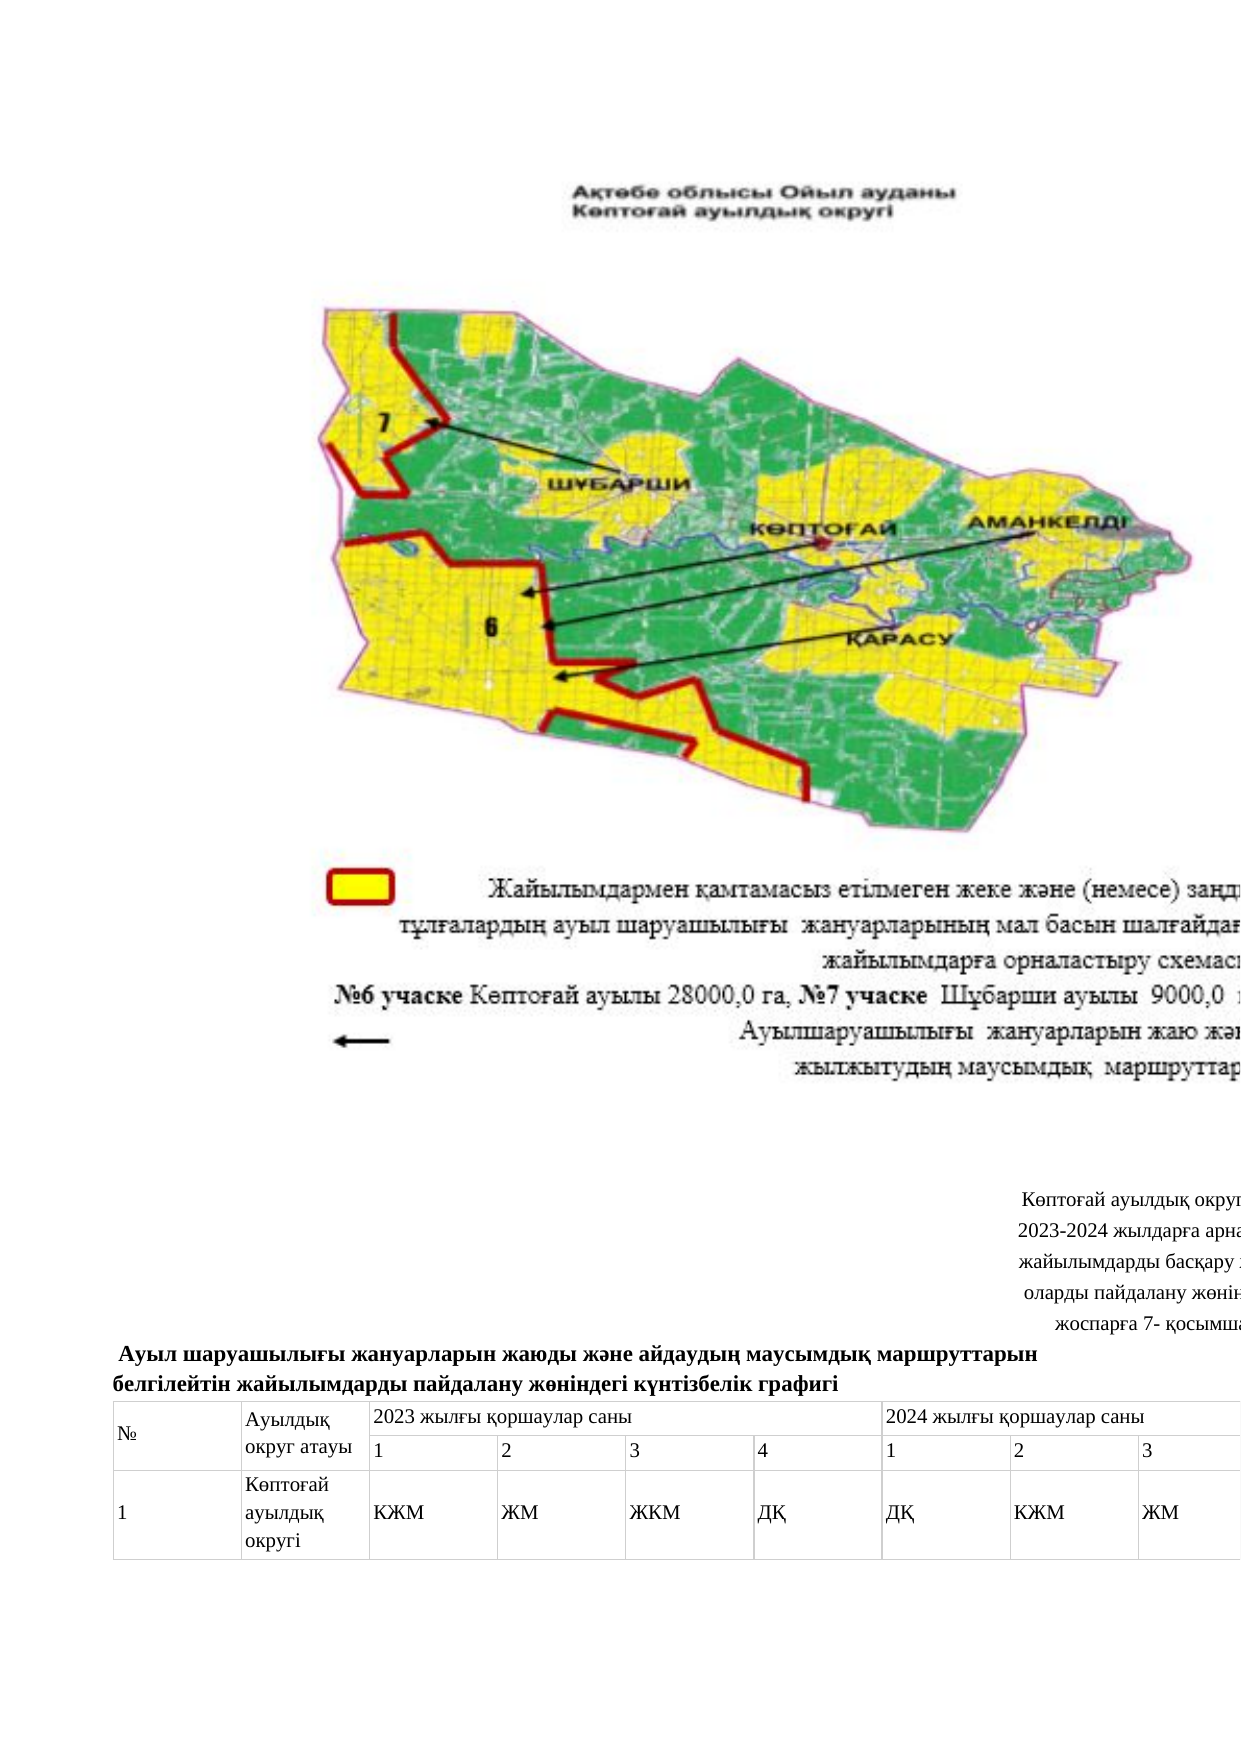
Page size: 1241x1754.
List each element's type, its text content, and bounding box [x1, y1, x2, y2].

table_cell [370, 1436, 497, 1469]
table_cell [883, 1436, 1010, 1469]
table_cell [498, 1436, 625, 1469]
text Ауыл шаруашылығы жануарларын жаюды және айдаудың маусымдық маршруттарын белгілейтін жайылымдарды пайдалану жөніндегі күнтізбелік графигі [112, 1340, 1128, 1397]
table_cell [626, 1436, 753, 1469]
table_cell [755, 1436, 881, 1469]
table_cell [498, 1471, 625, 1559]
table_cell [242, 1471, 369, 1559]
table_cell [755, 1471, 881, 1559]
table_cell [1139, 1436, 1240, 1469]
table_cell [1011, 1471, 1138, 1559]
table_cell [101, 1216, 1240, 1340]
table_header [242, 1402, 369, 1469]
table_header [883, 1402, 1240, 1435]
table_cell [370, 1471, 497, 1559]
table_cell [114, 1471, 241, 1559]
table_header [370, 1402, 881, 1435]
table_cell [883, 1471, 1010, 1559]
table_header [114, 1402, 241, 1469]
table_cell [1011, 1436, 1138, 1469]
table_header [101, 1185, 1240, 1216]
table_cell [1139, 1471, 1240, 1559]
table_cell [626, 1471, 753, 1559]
picture [112, 150, 1241, 1121]
